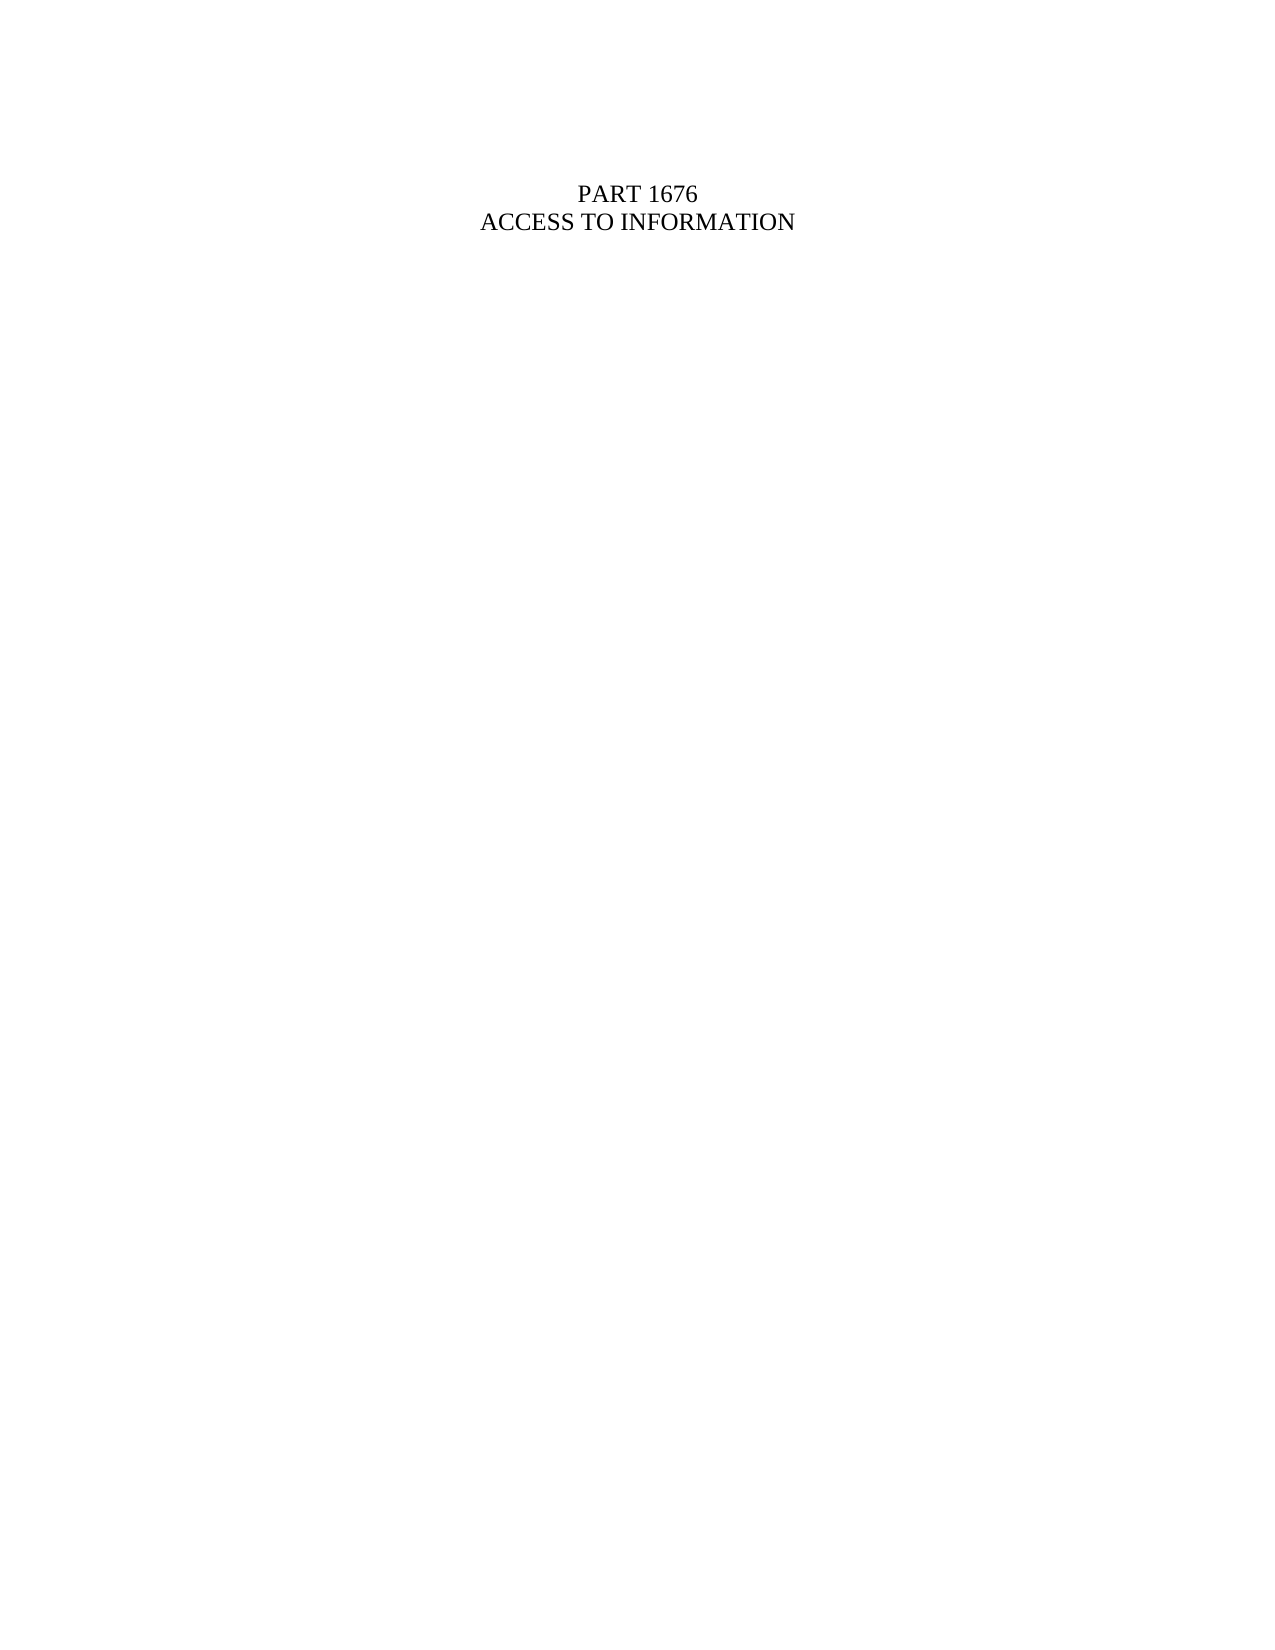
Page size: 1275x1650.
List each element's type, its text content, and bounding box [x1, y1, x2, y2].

text ACCESS TO INFORMATION [150, 207, 1125, 236]
text PART 1676 [150, 179, 1125, 207]
